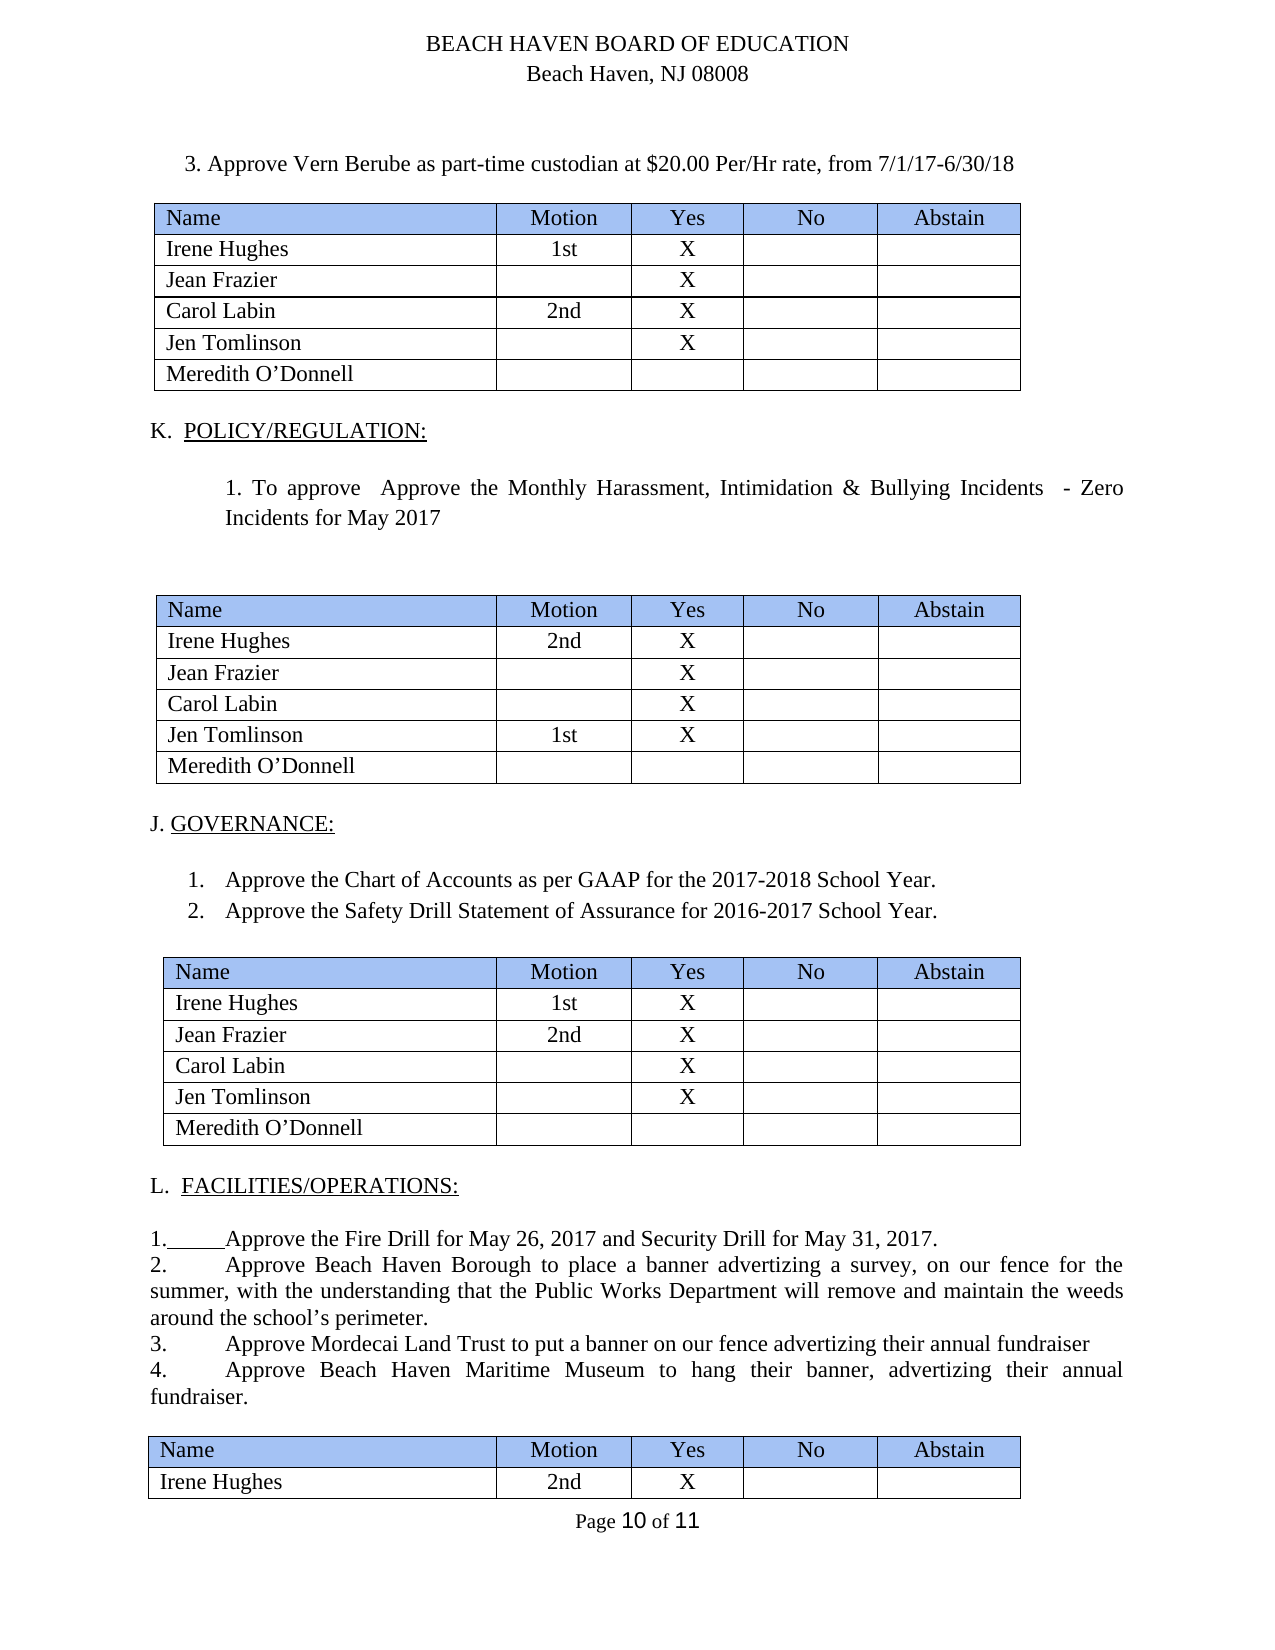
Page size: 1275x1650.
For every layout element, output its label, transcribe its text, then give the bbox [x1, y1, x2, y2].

table_cell [878, 989, 1020, 1019]
text 1. To approve Approve the Monthly Harassment, Intimidation & Bullying Incidents - Zero Incidents for May 2017 [225, 474, 1125, 531]
table_cell [632, 752, 743, 782]
table_header Motion [497, 204, 631, 234]
table_cell Carol Labin [155, 298, 496, 328]
table_cell [632, 1114, 743, 1144]
table_cell [497, 329, 631, 359]
table_cell [878, 329, 1020, 359]
table_cell Irene Hughes [164, 989, 496, 1019]
table_header Abstain [878, 1437, 1020, 1467]
table_cell [744, 1052, 877, 1082]
table_cell [632, 360, 743, 390]
table_cell X [632, 235, 743, 265]
table_header Yes [632, 204, 743, 234]
table_cell X [632, 266, 743, 296]
text K. POLICY/REGULATION: [150, 418, 1125, 444]
table_cell [879, 752, 1020, 782]
table_cell [744, 1468, 877, 1498]
table_cell [744, 1083, 877, 1113]
text J. GOVERNANCE: [150, 810, 1125, 836]
table_cell [878, 1468, 1020, 1498]
table_cell Carol Labin [157, 690, 496, 720]
table_cell X [632, 659, 743, 689]
table_cell [744, 627, 878, 657]
table_cell [878, 1021, 1020, 1051]
table_cell Irene Hughes [157, 627, 496, 657]
table_cell [878, 298, 1020, 328]
table_header Name [155, 204, 496, 234]
table_cell 1st [497, 235, 631, 265]
table_cell X [632, 1468, 743, 1498]
table_cell [497, 659, 631, 689]
table_cell [497, 1114, 631, 1144]
table_cell Carol Labin [164, 1052, 496, 1082]
table_cell X [632, 329, 743, 359]
table_header Yes [632, 596, 743, 626]
table_cell [744, 360, 877, 390]
text 3. Approve Vern Berube as part-time custodian at $20.00 Per/Hr rate, from 7/1/17-6/30/18 [150, 150, 1125, 176]
table_cell 1st [497, 721, 631, 751]
table_cell [497, 1052, 631, 1082]
table_cell [744, 659, 878, 689]
table_cell [879, 659, 1020, 689]
table_cell [878, 360, 1020, 390]
table_header Name [157, 596, 496, 626]
table_cell [744, 235, 877, 265]
table_cell [744, 989, 877, 1019]
table_cell Jean Frazier [157, 659, 496, 689]
list Approve the Safety Drill Statement of Assurance for 2016-2017 School Year. [187, 897, 1125, 923]
table_header Yes [632, 958, 743, 988]
table_cell X [632, 1052, 743, 1082]
table_cell X [632, 298, 743, 328]
table_cell Meredith O’Donnell [155, 360, 496, 390]
table_cell [879, 627, 1020, 657]
text 1. Approve the Fire Drill for May 26, 2017 and Security Drill for May 31, 2017. [150, 1225, 1125, 1251]
text 4. Approve Beach Haven Maritime Museum to hang their banner, advertizing their annual fundraiser. [150, 1356, 1125, 1409]
table_cell X [632, 1021, 743, 1051]
table_cell 2nd [497, 627, 631, 657]
table_header No [744, 958, 877, 988]
table_cell [878, 266, 1020, 296]
table_cell [744, 1114, 877, 1144]
table_cell Meredith O’Donnell [164, 1114, 496, 1144]
list Approve the Chart of Accounts as per GAAP for the 2017-2018 School Year. [187, 866, 1125, 893]
table_cell [497, 690, 631, 720]
table_cell [497, 1083, 631, 1113]
table_cell [879, 721, 1020, 751]
table_cell Jean Frazier [164, 1021, 496, 1051]
table_cell [497, 752, 631, 782]
table_header No [744, 204, 877, 234]
table_cell X [632, 627, 743, 657]
table_header Abstain [879, 596, 1020, 626]
table_cell X [632, 1083, 743, 1113]
table_header No [744, 596, 878, 626]
table_cell [497, 360, 631, 390]
table_cell [879, 690, 1020, 720]
table_cell [744, 752, 878, 782]
text L. FACILITIES/OPERATIONS: [150, 1172, 1125, 1198]
table_header Motion [497, 596, 631, 626]
table_cell [878, 1114, 1020, 1144]
table_cell X [632, 721, 743, 751]
text 3. Approve Mordecai Land Trust to put a banner on our fence advertizing their annual fundraiser [150, 1330, 1125, 1356]
table_cell X [632, 690, 743, 720]
table_cell Jean Frazier [155, 266, 496, 296]
table_cell [878, 235, 1020, 265]
table_cell [744, 329, 877, 359]
table_header Motion [497, 1437, 631, 1467]
table_cell Jen Tomlinson [157, 721, 496, 751]
table_cell [497, 266, 631, 296]
table_header Abstain [878, 958, 1020, 988]
table_cell 1st [497, 989, 631, 1019]
table_cell [744, 266, 877, 296]
table_header Name [164, 958, 496, 988]
table_cell [744, 1021, 877, 1051]
table_cell [744, 721, 878, 751]
table_cell [878, 1083, 1020, 1113]
table_header No [744, 1437, 877, 1467]
table_header Abstain [878, 204, 1020, 234]
table_cell 2nd [497, 1021, 631, 1051]
table_header Motion [497, 958, 631, 988]
table_cell 2nd [497, 298, 631, 328]
table_cell Irene Hughes [149, 1468, 496, 1498]
table_header Name [149, 1437, 496, 1467]
text 2. Approve Beach Haven Borough to place a banner advertizing a survey, on our fence for the summer, with the understanding that the Public Works Department will remove and maintain the weeds around the school’s perimeter. [150, 1251, 1125, 1330]
table_cell Jen Tomlinson [164, 1083, 496, 1113]
table_cell 2nd [497, 1468, 631, 1498]
table_cell [744, 690, 878, 720]
table_cell Irene Hughes [155, 235, 496, 265]
table_cell [878, 1052, 1020, 1082]
table_cell Jen Tomlinson [155, 329, 496, 359]
table_cell Meredith O’Donnell [157, 752, 496, 782]
table_cell X [632, 989, 743, 1019]
table_cell [744, 298, 877, 328]
table_header Yes [632, 1437, 743, 1467]
